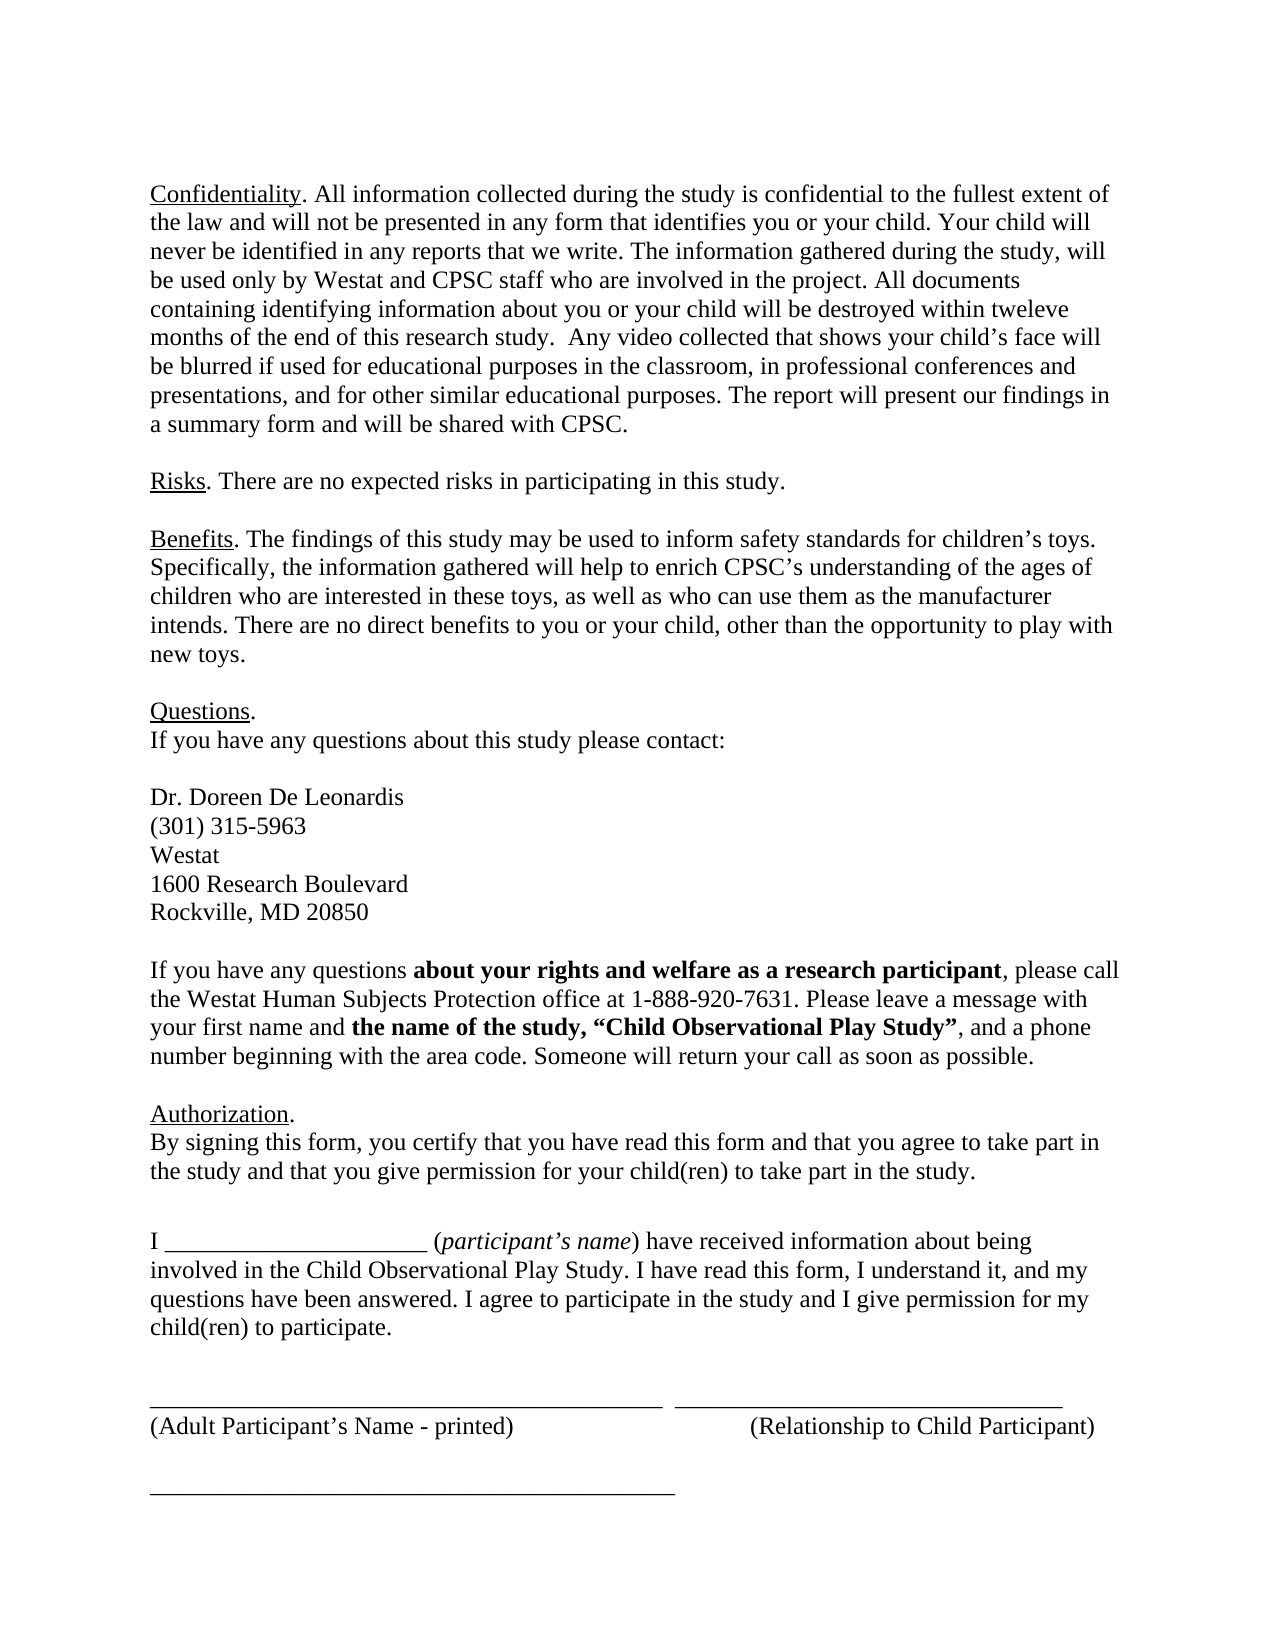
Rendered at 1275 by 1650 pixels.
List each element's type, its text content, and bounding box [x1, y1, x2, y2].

text Authorization. [150, 1099, 1125, 1127]
text Westat [150, 840, 1125, 869]
text (301) 315-5963 [150, 811, 1125, 840]
text _________________________________________ _______________________________ [150, 1382, 1125, 1411]
text By signing this form, you certify that you have read this form and that you agree to take part in the study and that you give permission for your child(ren) to take part in the study. [150, 1127, 1125, 1185]
text Rockville, MD 20850 [150, 897, 1125, 926]
text Risks. There are no expected risks in participating in this study. [150, 466, 1125, 495]
text Questions. [150, 696, 1125, 725]
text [150, 1469, 1125, 1497]
text (Adult Participant’s Name - printed) (Relationship to Child Participant) [150, 1411, 1125, 1440]
text Confidentiality. All information collected during the study is confidential to the fullest extent of the law and will not be presented in any form that identifies you or your child. Your child will never be identified in any reports that we write. The information gathered during the study, will be used only by Westat and CPSC staff who are involved in the project. All documents containing identifying information about you or your child will be destroyed within tweleve months of the end of this research study. Any video collected that shows your child’s face will be blurred if used for educational purposes in the classroom, in professional conferences and presentations, and for other similar educational purposes. The report will present our findings in a summary form and will be shared with CPSC. [150, 179, 1125, 437]
text If you have any questions about this study please contact: [150, 725, 1125, 754]
text I _____________________ (participant’s name) have received information about being involved in the Child Observational Play Study. I have read this form, I understand it, and my questions have been answered. I agree to participate in the study and I give permission for my child(ren) to participate. [150, 1226, 1125, 1341]
text If you have any questions about your rights and welfare as a research participant, please call the Westat Human Subjects Protection office at 1-888-920-7631. Please leave a message with your first name and the name of the study, “Child Observational Play Study”, and a phone number beginning with the area code. Someone will return your call as soon as possible. [150, 955, 1125, 1070]
text Benefits. The findings of this study may be used to inform safety standards for children’s toys. Specifically, the information gathered will help to enrich CPSC’s understanding of the ages of children who are interested in these toys, as well as who can use them as the manufacturer intends. There are no direct benefits to you or your child, other than the opportunity to play with new toys. [150, 524, 1125, 667]
text Dr. Doreen De Leonardis [150, 782, 1125, 811]
text 1600 Research Boulevard [150, 869, 1125, 897]
